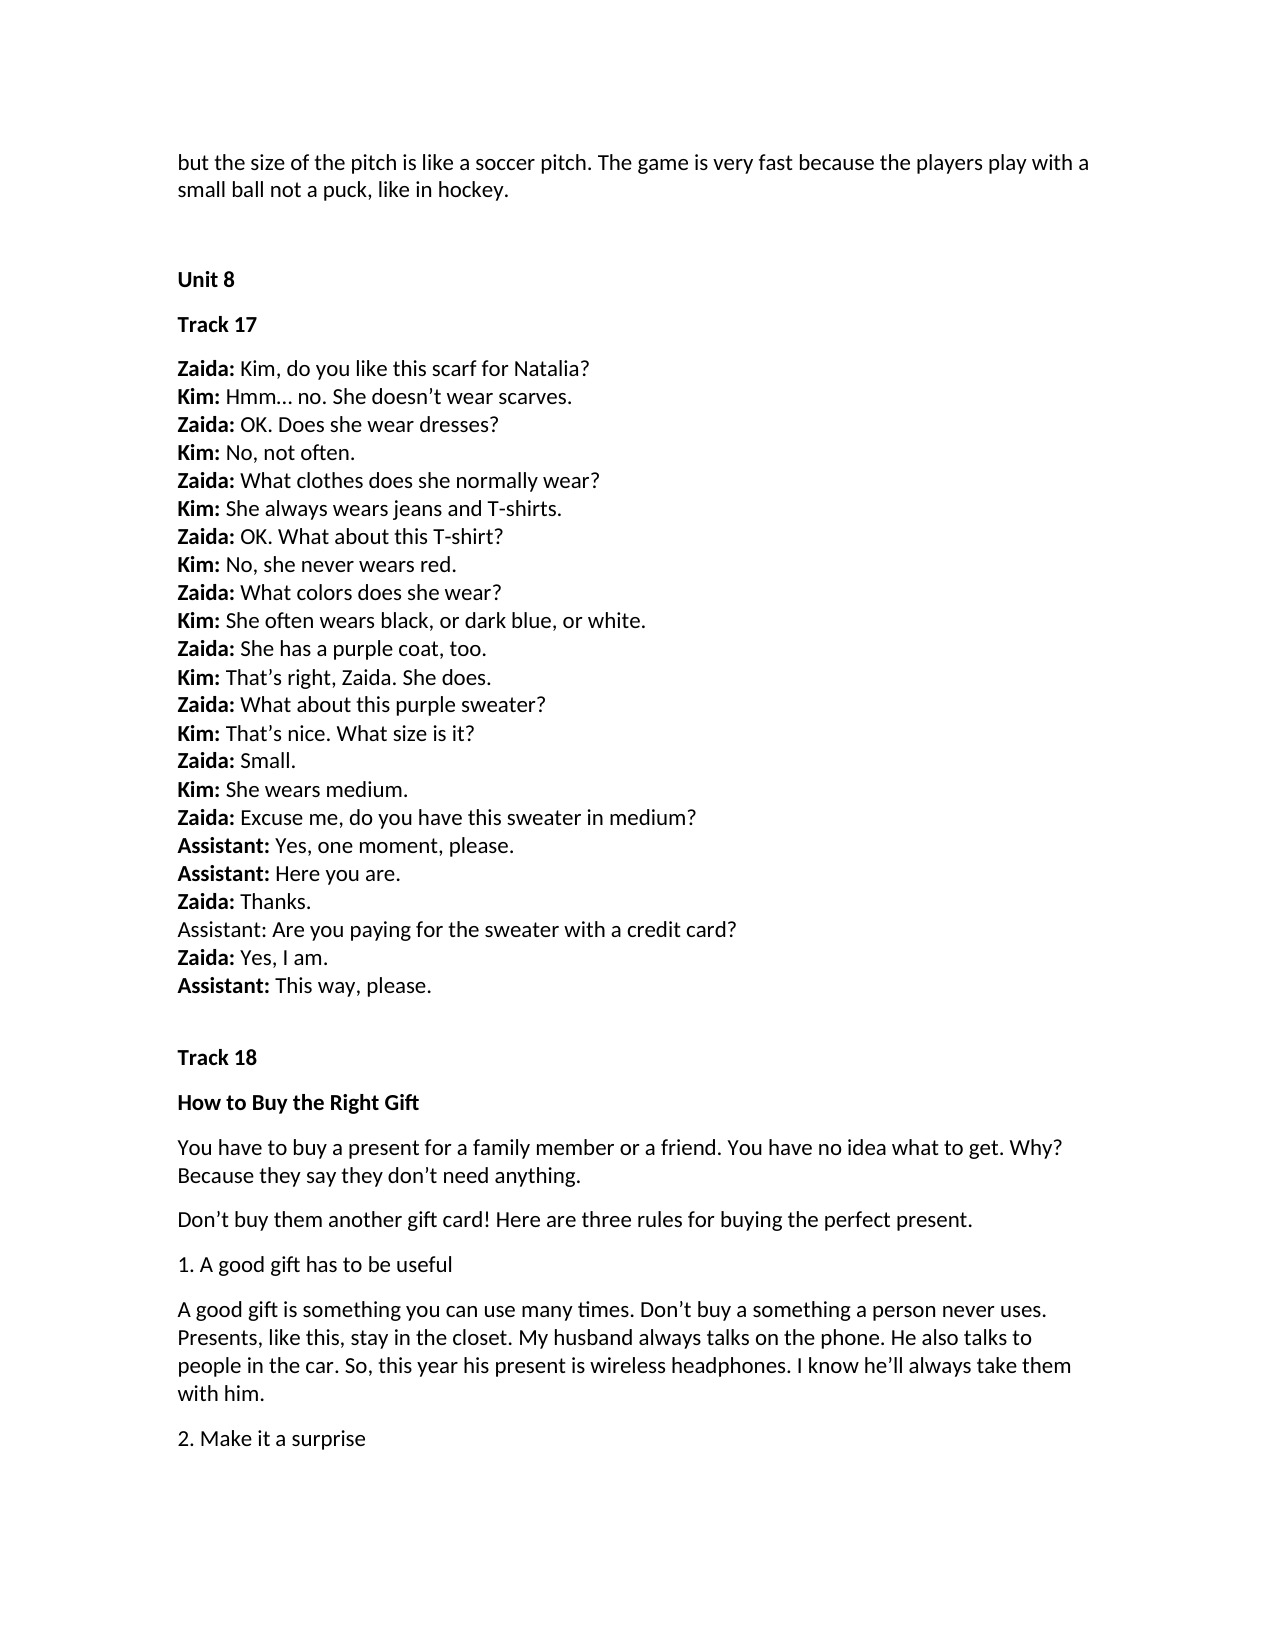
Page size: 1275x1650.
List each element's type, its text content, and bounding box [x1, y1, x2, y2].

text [177, 148, 1098, 204]
text Assistant: This way, please. [177, 971, 1098, 999]
text Kim: She always wears jeans and T-shirts. [177, 494, 1098, 522]
text Kim: She often wears black, or dark blue, or white. [177, 607, 1098, 634]
text Kim: No, not often. [177, 438, 1098, 466]
text Zaida: Excuse me, do you have this sweater in medium? [177, 803, 1098, 831]
text You have to buy a present for a family member or a friend. You have no idea what to get. Why? Because they say they don’t need anything. [177, 1133, 1098, 1189]
text Zaida: OK. Does she wear dresses? [177, 410, 1098, 438]
text Don’t buy them another gift card! Here are three rules for buying the perfect present. [177, 1206, 1098, 1234]
text 2. Make it a surprise [177, 1424, 1098, 1452]
text Zaida: What clothes does she normally wear? [177, 466, 1098, 494]
text Assistant: Yes, one moment, please. [177, 831, 1098, 859]
text Zaida: Kim, do you like this scarf for Natalia? [177, 354, 1098, 382]
text Track 17 [177, 310, 1098, 338]
text Zaida: OK. What about this T-shirt? [177, 522, 1098, 551]
text Track 18 [177, 1043, 1098, 1072]
text Kim: Hmm… no. She doesn’t wear scarves. [177, 382, 1098, 410]
text Kim: No, she never wears red. [177, 551, 1098, 578]
text Zaida: Yes, I am. [177, 943, 1098, 971]
text Kim: That’s right, Zaida. She does. [177, 663, 1098, 691]
text Assistant: Are you paying for the sweater with a credit card? [177, 915, 1098, 943]
text Kim: She wears medium. [177, 775, 1098, 803]
text Kim: That’s nice. What size is it? [177, 719, 1098, 747]
text How to Buy the Right Gift [177, 1088, 1098, 1116]
text Zaida: Thanks. [177, 887, 1098, 915]
text Zaida: Small. [177, 747, 1098, 775]
text A good gift is something you can use many times. Don’t buy a something a person never uses. Presents, like this, stay in the closet. My husband always talks on the phone. He also talks to people in the car. So, this year his present is wireless headphones. I know he’ll always take them with him. [177, 1295, 1098, 1407]
text 1. A good gift has to be useful [177, 1250, 1098, 1278]
text Zaida: What colors does she wear? [177, 578, 1098, 607]
text Assistant: Here you are. [177, 859, 1098, 887]
text Zaida: She has a purple coat, too. [177, 634, 1098, 663]
text Unit 8 [177, 265, 1098, 293]
text Zaida: What about this purple sweater? [177, 691, 1098, 719]
